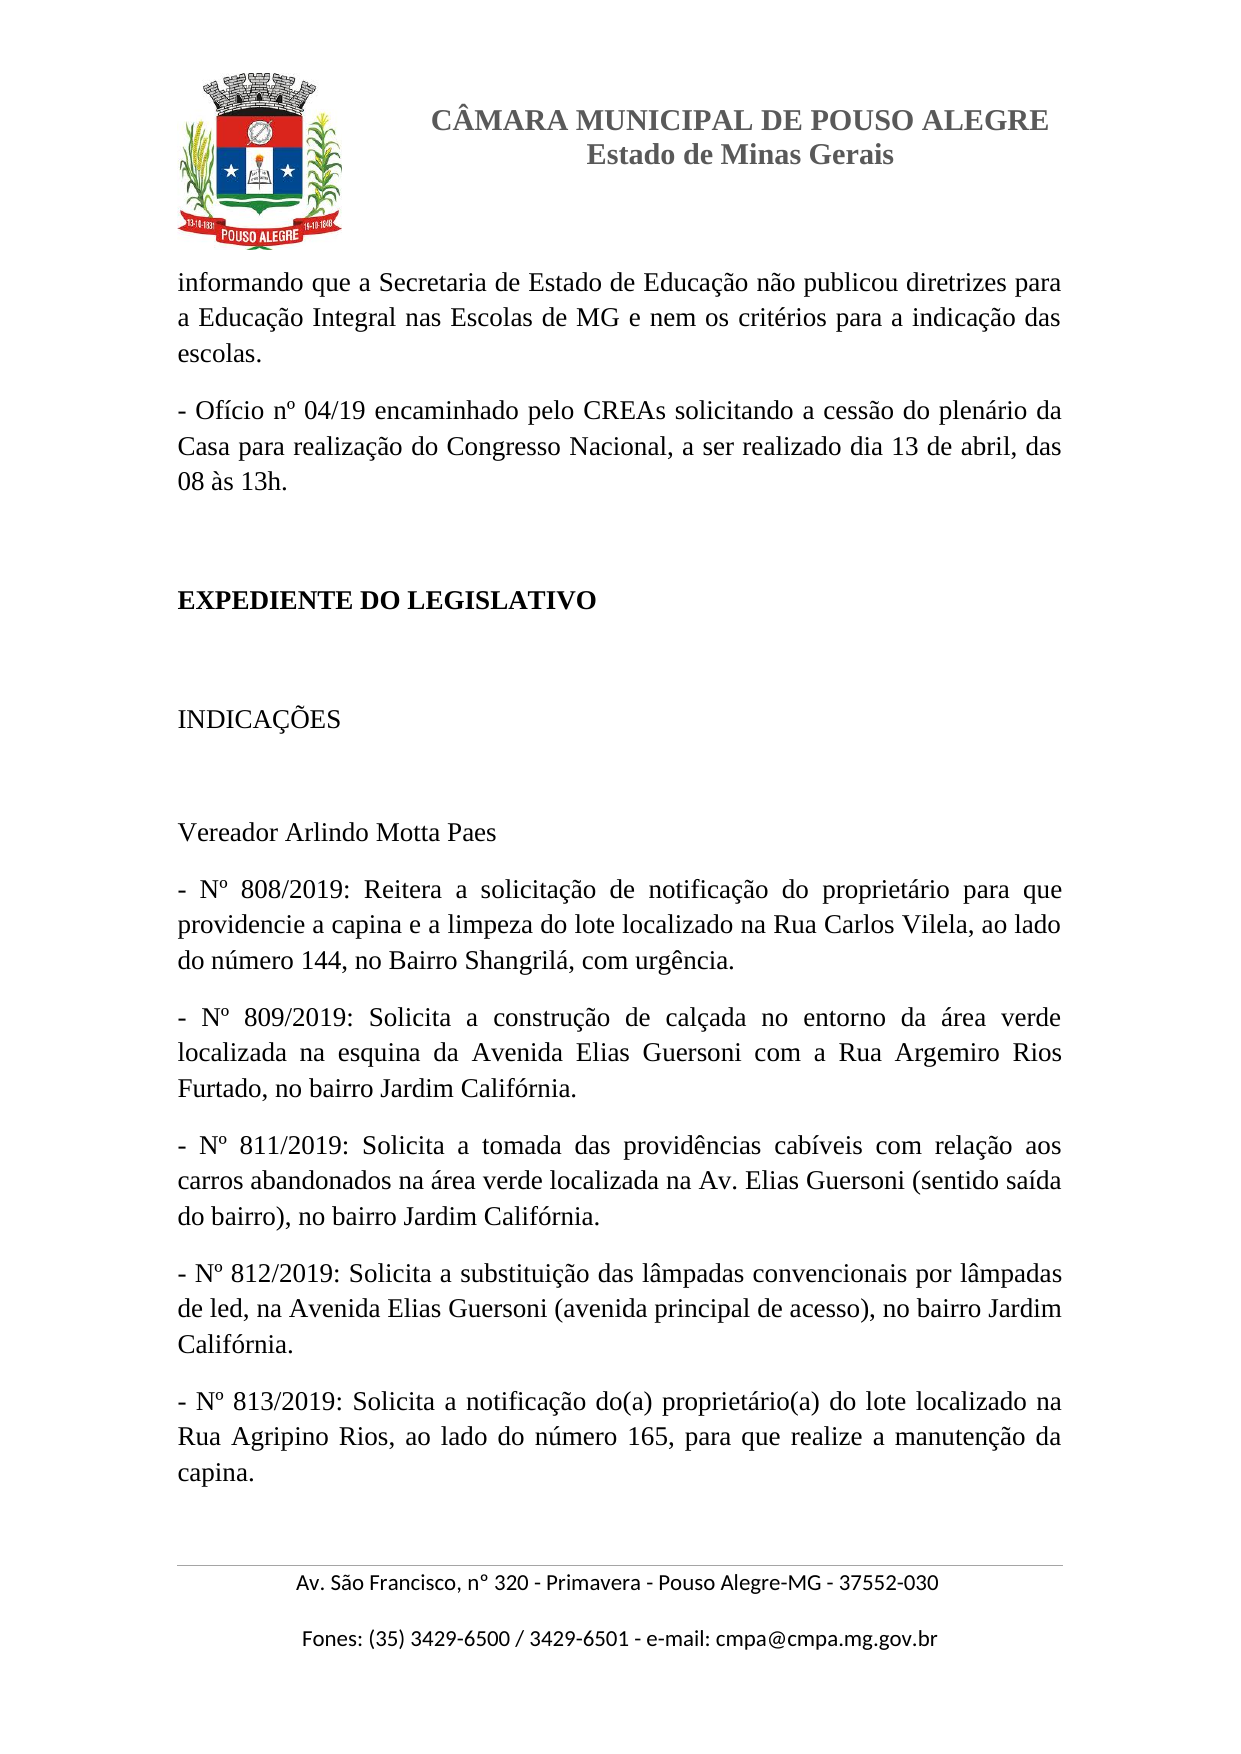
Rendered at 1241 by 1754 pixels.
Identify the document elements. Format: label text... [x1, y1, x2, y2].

text - Nº 812/2019: Solicita a substituição das lâmpadas convencionais por lâmpadas de led, na Avenida Elias Guersoni (avenida principal de acesso), no bairro Jardim Califórnia. [177, 1257, 1063, 1359]
text INDICAÇÕES [177, 703, 1063, 734]
text - Nº 811/2019: Solicita a tomada das providências cabíveis com relação aos carros abandonados na área verde localizada na Av. Elias Guersoni (sentido saída do bairro), no bairro Jardim Califórnia. [177, 1129, 1063, 1231]
text EXPEDIENTE DO LEGISLATIVO [177, 584, 1063, 615]
text - Ofício nº 04/19 encaminhado pelo CREAs solicitando a cessão do plenário da Casa para realização do Congresso Nacional, a ser realizado dia 13 de abril, das 08 às 13h. [177, 394, 1063, 496]
text - Nº 809/2019: Solicita a construção de calçada no entorno da área verde localizada na esquina da Avenida Elias Guersoni com a Rua Argemiro Rios Furtado, no bairro Jardim Califórnia. [177, 1001, 1063, 1103]
text - Nº 808/2019: Reitera a solicitação de notificação do proprietário para que providencie a capina e a limpeza do lote localizado na Rua Carlos Vilela, ao lado do número 144, no Bairro Shangrilá, com urgência. [177, 873, 1063, 975]
text - Nº 813/2019: Solicita a notificação do(a) proprietário(a) do lote localizado na Rua Agripino Rios, ao lado do número 165, para que realize a manutenção da capina. [177, 1385, 1063, 1487]
picture [177, 73, 342, 250]
text Vereador Arlindo Motta Paes [177, 816, 1063, 847]
